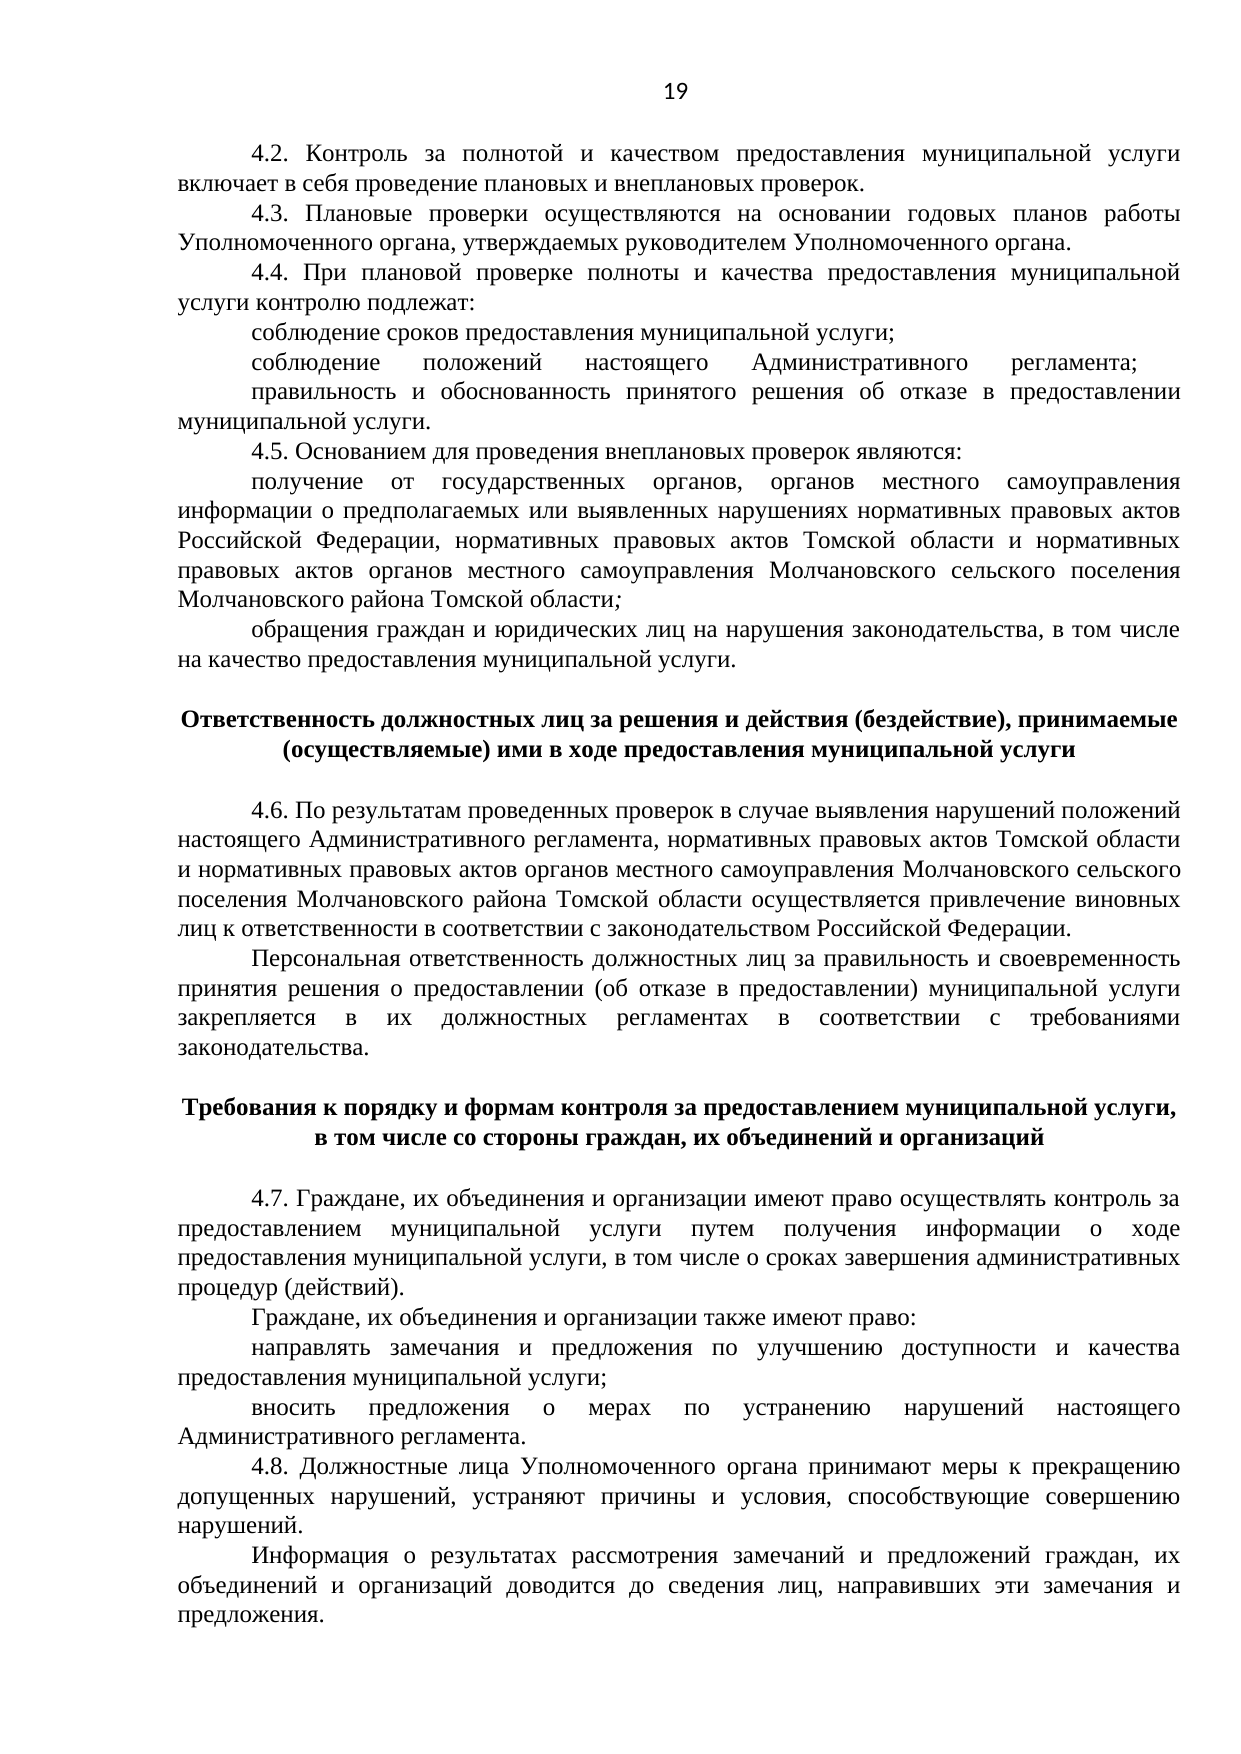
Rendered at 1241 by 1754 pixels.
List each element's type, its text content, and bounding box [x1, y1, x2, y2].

text Требования к порядку и формам контроля за предоставлением муниципальной услуги, в том числе со стороны граждан, их объединений и организаций [177, 1092, 1181, 1151]
text 4.4. При плановой проверке полноты и качества предоставления муниципальной услуги контролю подлежат: [177, 257, 1181, 316]
text Информация о результатах рассмотрения замечаний и предложений граждан, их объединений и организаций доводится до сведения лиц, направивших эти замечания и предложения. [177, 1540, 1181, 1628]
text Ответственность должностных лиц за решения и действия (бездействие), принимаемые (осуществляемые) ими в ходе предоставления муниципальной услуги [177, 704, 1181, 762]
text Персональная ответственность должностных лиц за правильность и своевременность принятия решения о предоставлении (об отказе в предоставлении) муниципальной услуги закрепляется в их должностных регламентах в соответствии с требованиями законодательства. [177, 943, 1181, 1061]
text 4.5. Основанием для проведения внеплановых проверок являются: [177, 436, 1181, 465]
text обращения граждан и юридических лиц на нарушения законодательства, в том числе на качество предоставления муниципальной услуги. [177, 614, 1181, 673]
text 4.8. Должностные лица Уполномоченного органа принимают меры к прекращению допущенных нарушений, устраняют причины и условия, способствующие совершению нарушений. [177, 1451, 1181, 1539]
text 4.6. По результатам проведенных проверок в случае выявления нарушений положений настоящего Административного регламента, нормативных правовых актов Томской области и нормативных правовых актов органов местного самоуправления Молчановского сельского поселения Молчановского района Томской области осуществляется привлечение виновных лиц к ответственности в соответствии с законодательством Российской Федерации. [177, 795, 1181, 942]
text получение от государственных органов, органов местного самоуправления информации о предполагаемых или выявленных нарушениях нормативных правовых актов Российской Федерации, нормативных правовых актов Томской области и нормативных правовых актов органов местного самоуправления Молчановского сельского поселения Молчановского района Томской области; [177, 466, 1181, 613]
text направлять замечания и предложения по улучшению доступности и качества предоставления муниципальной услуги; [177, 1332, 1181, 1390]
text 4.2. Контроль за полнотой и качеством предоставления муниципальной услуги включает в себя проведение плановых и внеплановых проверок. [177, 138, 1181, 196]
text соблюдение сроков предоставления муниципальной услуги; [177, 317, 1181, 346]
text Граждане, их объединения и организации также имеют право: [177, 1302, 1181, 1331]
text вносить предложения о мерах по устранению нарушений настоящего Административного регламента. [177, 1392, 1181, 1450]
text 4.3. Плановые проверки осуществляются на основании годовых планов работы Уполномоченного органа, утверждаемых руководителем Уполномоченного органа. [177, 198, 1181, 256]
text 4.7. Граждане, их объединения и организации имеют право осуществлять контроль за предоставлением муниципальной услуги путем получения информации о ходе предоставления муниципальной услуги, в том числе о сроках завершения административных процедур (действий). [177, 1183, 1181, 1301]
text соблюдение положений настоящего Административного регламента; правильность и обоснованность принятого решения об отказе в предоставлении муниципальной услуги. [177, 347, 1181, 435]
